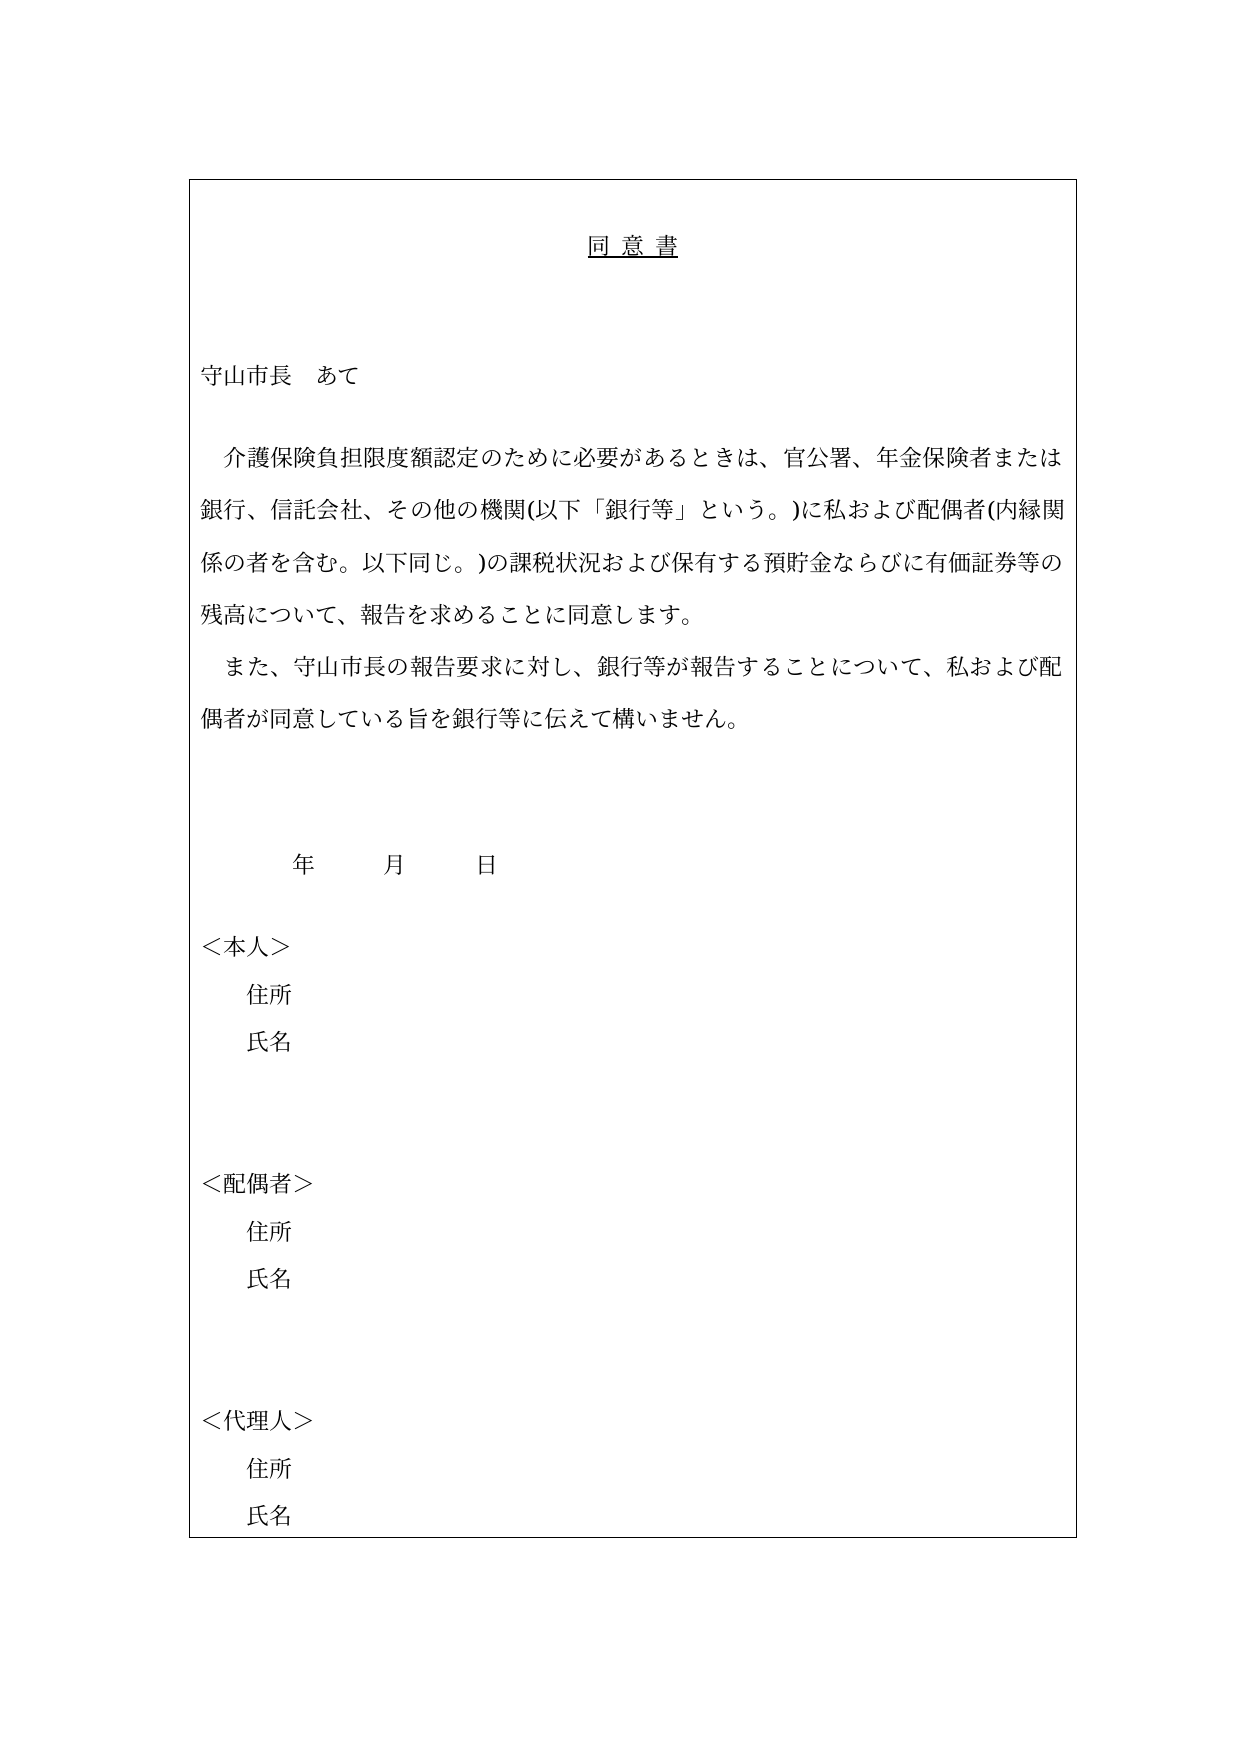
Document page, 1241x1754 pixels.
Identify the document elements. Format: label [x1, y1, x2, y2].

table_header [190, 180, 1076, 1537]
